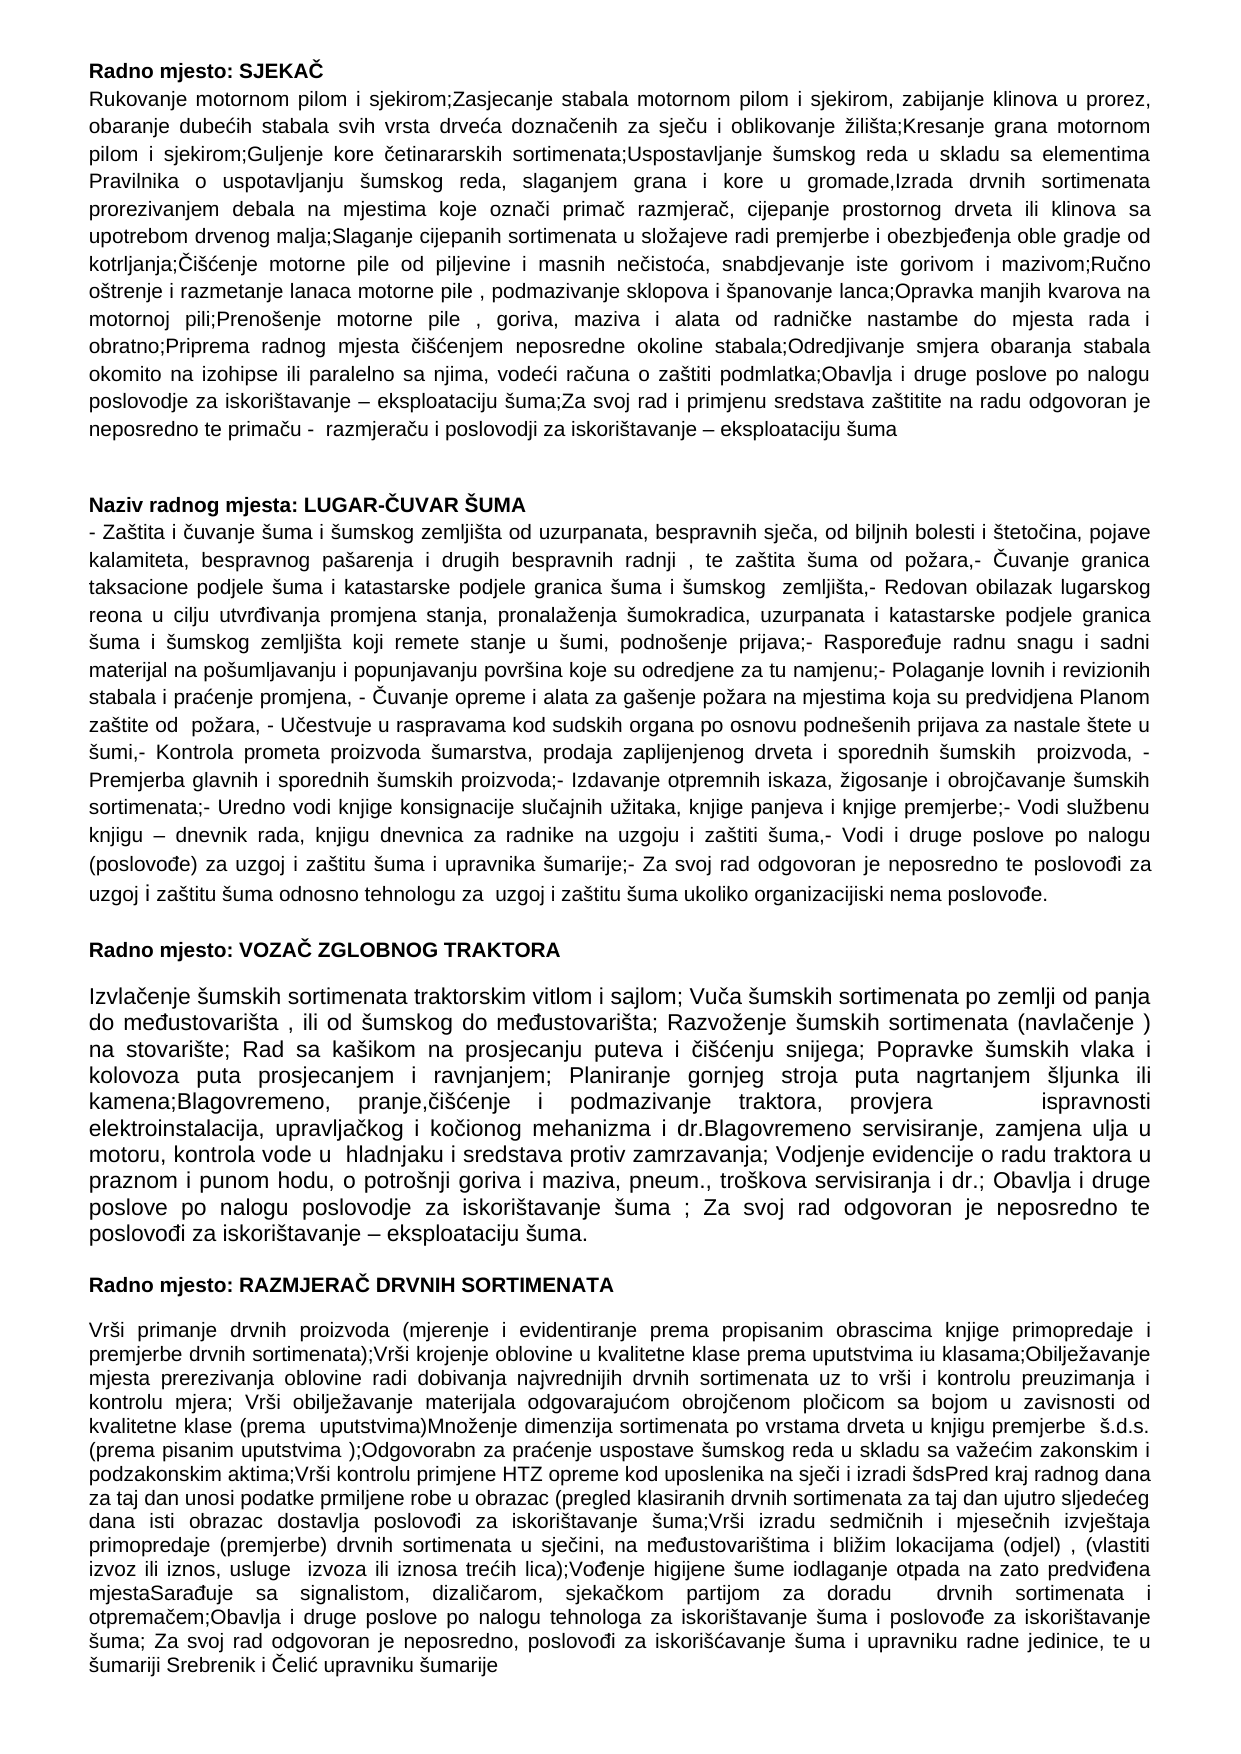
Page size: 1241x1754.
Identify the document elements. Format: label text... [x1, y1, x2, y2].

text Radno mjesto: SJEKAČ [89, 59, 1152, 83]
list Radno mjesto: RAZMJERAČ DRVNIH SORTIMENATA [89, 1273, 1152, 1297]
text Radno mjesto: VOZAČ ZGLOBNOG TRAKTORA [89, 938, 1152, 962]
text Rukovanje motornom pilom i sjekirom;Zasjecanje stabala motornom pilom i sjekirom, zabijanje klinova u prorez, obaranje dubećih stabala svih vrsta drveća doznačenih za sječu i oblikovanje žilišta;Kresanje grana motornom pilom i sjekirom;Guljenje kore četinararskih sortimenata;Uspostavljanje šumskog reda u skladu sa elementima Pravilnika o uspotavljanju šumskog reda, slaganjem grana i kore u gromade,Izrada drvnih sortimenata prorezivanjem debala na mjestima koje označi primač razmjerač, cijepanje prostornog drveta ili klinova sa upotrebom drvenog malja;Slaganje cijepanih sortimenata u složajeve radi premjerbe i obezbjeđenja oble gradje od kotrljanja;Čišćenje motorne pile od piljevine i masnih nečistoća, snabdjevanje iste gorivom i mazivom;Ručno oštrenje i razmetanje lanaca motorne pile , podmazivanje sklopova i španovanje lanca;Opravka manjih kvarova na motornoj pili;Prenošenje motorne pile , goriva, maziva i alata od radničke nastambe do mjesta rada i obratno;Priprema radnog mjesta čišćenjem neposredne okoline stabala;Odredjivanje smjera obaranja stabala okomito na izohipse ili paralelno sa njima, vodeći računa o zaštiti podmlatka;Obavlja i druge poslove po nalogu poslovodje za iskorištavanje – eksploataciju šuma;Za svoj rad i primjenu sredstava zaštitite na radu odgovoran je neposredno te primaču - razmjeraču i poslovodji za iskorištavanje – eksploataciju šuma [89, 87, 1152, 441]
text - Zaštita i čuvanje šuma i šumskog zemljišta od uzurpanata, bespravnih sječa, od biljnih bolesti i štetočina, pojave kalamiteta, bespravnog pašarenja i drugih bespravnih radnji , te zaštita šuma od požara,- Čuvanje granica taksacione podjele šuma i katastarske podjele granica šuma i šumskog zemljišta,- Redovan obilazak lugarskog reona u cilju utvrđivanja promjena stanja, pronalaženja šumokradica, uzurpanata i katastarske podjele granica šuma i šumskog zemljišta koji remete stanje u šumi, podnošenje prijava;- Raspoređuje radnu snagu i sadni materijal na pošumljavanju i popunjavanju površina koje su odredjene za tu namjenu;- Polaganje lovnih i revizionih stabala i praćenje promjena, - Čuvanje opreme i alata za gašenje požara na mjestima koja su predvidjena Planom zaštite od požara, - Učestvuje u raspravama kod sudskih organa po osnovu podnešenih prijava za nastale štete u šumi,- Kontrola prometa proizvoda šumarstva, prodaja zaplijenjenog drveta i sporednih šumskih proizvoda, - Premjerba glavnih i sporednih šumskih proizvoda;- Izdavanje otpremnih iskaza, žigosanje i obrojčavanje šumskih sortimenata;- Uredno vodi knjige konsignacije slučajnih užitaka, knjige panjeva i knjige premjerbe;- Vodi službenu knjigu – dnevnik rada, knjigu dnevnica za radnike na uzgoju i zaštiti šuma,- Vodi i druge poslove po nalogu (poslovođe) za uzgoj i zaštitu šuma i upravnika šumarije;- Za svoj rad odgovoran je neposredno te poslovođi za uzgoj i zaštitu šuma odnosno tehnologu za uzgoj i zaštitu šuma ukoliko organizacijiski nema poslovođe. [89, 520, 1152, 907]
text Naziv radnog mjesta: LUGAR-ČUVAR ŠUMA [89, 492, 1152, 516]
text Vrši primanje drvnih proizvoda (mjerenje i evidentiranje prema propisanim obrascima knjige primopredaje i premjerbe drvnih sortimenata);Vrši krojenje oblovine u kvalitetne klase prema uputstvima iu klasama;Obilježavanje mjesta prerezivanja oblovine radi dobivanja najvrednijih drvnih sortimenata uz to vrši i kontrolu preuzimanja i kontrolu mjera; Vrši obilježavanje materijala odgovarajućom obrojčenom pločicom sa bojom u zavisnosti od kvalitetne klase (prema uputstvima)Množenje dimenzija sortimenata po vrstama drveta u knjigu premjerbe š.d.s. (prema pisanim uputstvima );Odgovorabn za praćenje uspostave šumskog reda u skladu sa važećim zakonskim i podzakonskim aktima;Vrši kontrolu primjene HTZ opreme kod uposlenika na sječi i izradi šdsPred kraj radnog dana za taj dan unosi podatke prmiljene robe u obrazac (pregled klasiranih drvnih sortimenata za taj dan ujutro sljedećeg dana isti obrazac dostavlja poslovođi za iskorištavanje šuma;Vrši izradu sedmičnih i mjesečnih izvještaja primopredaje (premjerbe) drvnih sortimenata u sječini, na međustovarištima i bližim lokacijama (odjel) , (vlastiti izvoz ili iznos, usluge izvoza ili iznosa trećih lica);Vođenje higijene šume iodlaganje otpada na zato predviđena mjestaSarađuje sa signalistom, dizaličarom, sjekačkom partijom za doradu drvnih sortimenata i otpremačem;Obavlja i druge poslove po nalogu tehnologa za iskorištavanje šuma i poslovođe za iskorištavanje šuma; Za svoj rad odgovoran je neposredno, poslovođi za iskorišćavanje šuma i upravniku radne jedinice, te u šumariji Srebrenik i Čelić upravniku šumarije [89, 1318, 1152, 1677]
list Izvlačenje šumskih sortimenata traktorskim vitlom i sajlom; Vuča šumskih sortimenata po zemlji od panja do međustovarišta , ili od šumskog do međustovarišta; Razvoženje šumskih sortimenata (navlačenje ) na stovarište; Rad sa kašikom na prosjecanju puteva i čišćenju snijega; Popravke šumskih vlaka i kolovoza puta prosjecanjem i ravnjanjem; Planiranje gornjeg stroja puta nagrtanjem šljunka ili kamena;Blagovremeno, pranje,čišćenje i podmazivanje traktora, provjera ispravnosti elektroinstalacija, upravljačkog i kočionog mehanizma i dr.Blagovremeno servisiranje, zamjena ulja u motoru, kontrola vode u hladnjaku i sredstava protiv zamrzavanja; Vodjenje evidencije o radu traktora u praznom i punom hodu, o potrošnji goriva i maziva, pneum., troškova servisiranja i dr.; Obavlja i druge poslove po nalogu poslovodje za iskorištavanje šuma ; Za svoj rad odgovoran je neposredno te poslovođi za iskorištavanje – eksploataciju šuma. [89, 983, 1152, 1246]
